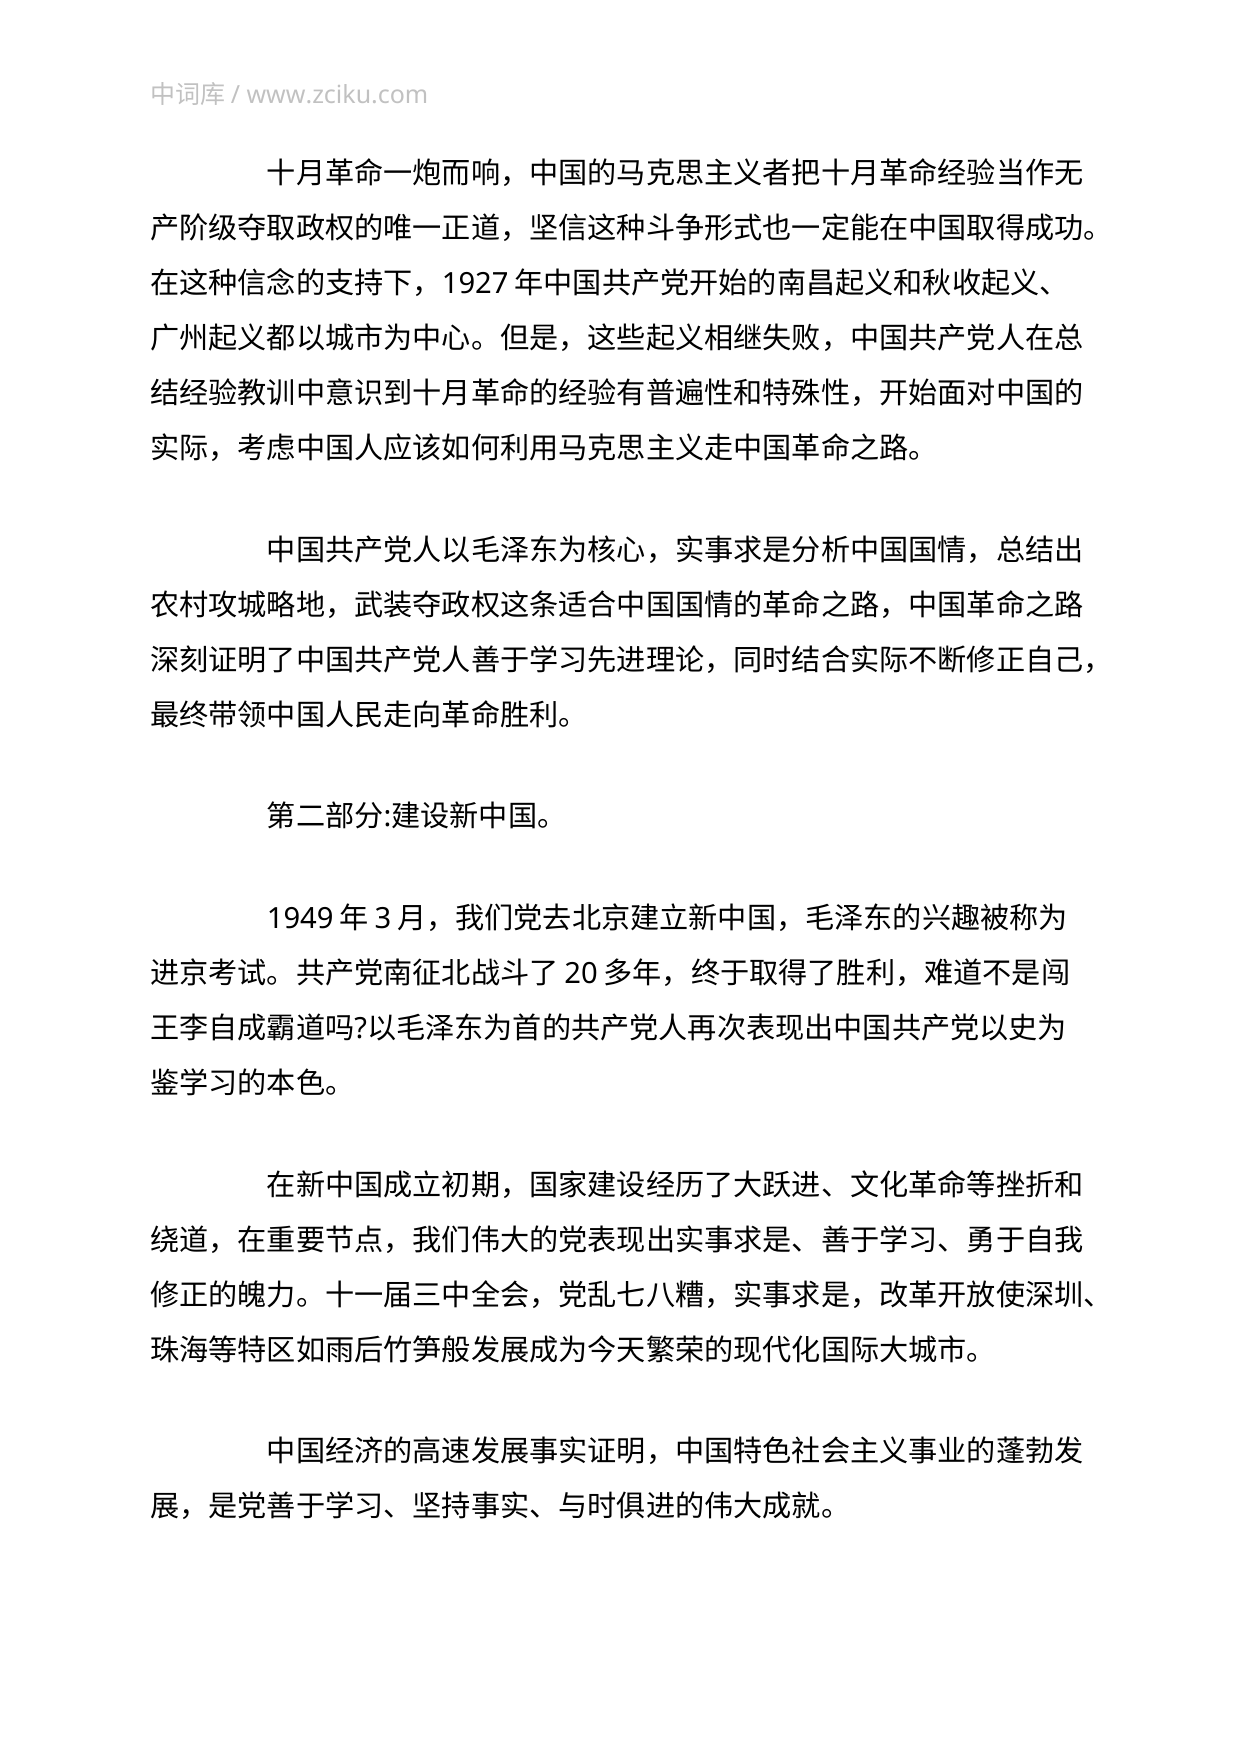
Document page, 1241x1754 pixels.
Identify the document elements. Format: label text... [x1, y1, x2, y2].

text 第二部分:建设新中国。 [150, 793, 1090, 835]
text 在新中国成立初期，国家建设经历了大跃进、文化革命等挫折和绕道，在重要节点，我们伟大的党表现出实事求是、善于学习、勇于自我修正的魄力。十一届三中全会，党乱七八糟，实事求是，改革开放使深圳、珠海等特区如雨后竹笋般发展成为今天繁荣的现代化国际大城市。 [150, 1162, 1090, 1368]
text 1949年3月，我们党去北京建立新中国，毛泽东的兴趣被称为进京考试。共产党南征北战斗了20多年，终于取得了胜利，难道不是闯王李自成霸道吗?以毛泽东为首的共产党人再次表现出中国共产党以史为鉴学习的本色。 [150, 895, 1090, 1102]
text 十月革命一炮而响，中国的马克思主义者把十月革命经验当作无产阶级夺取政权的唯一正道，坚信这种斗争形式也一定能在中国取得成功。在这种信念的支持下，1927年中国共产党开始的南昌起义和秋收起义、广州起义都以城市为中心。但是，这些起义相继失败，中国共产党人在总结经验教训中意识到十月革命的经验有普遍性和特殊性，开始面对中国的实际，考虑中国人应该如何利用马克思主义走中国革命之路。 [150, 150, 1090, 467]
text 中国经济的高速发展事实证明，中国特色社会主义事业的蓬勃发展，是党善于学习、坚持事实、与时俱进的伟大成就。 [150, 1428, 1090, 1525]
text 中国共产党人以毛泽东为核心，实事求是分析中国国情，总结出农村攻城略地，武装夺政权这条适合中国国情的革命之路，中国革命之路深刻证明了中国共产党人善于学习先进理论，同时结合实际不断修正自己，最终带领中国人民走向革命胜利。 [150, 526, 1090, 733]
